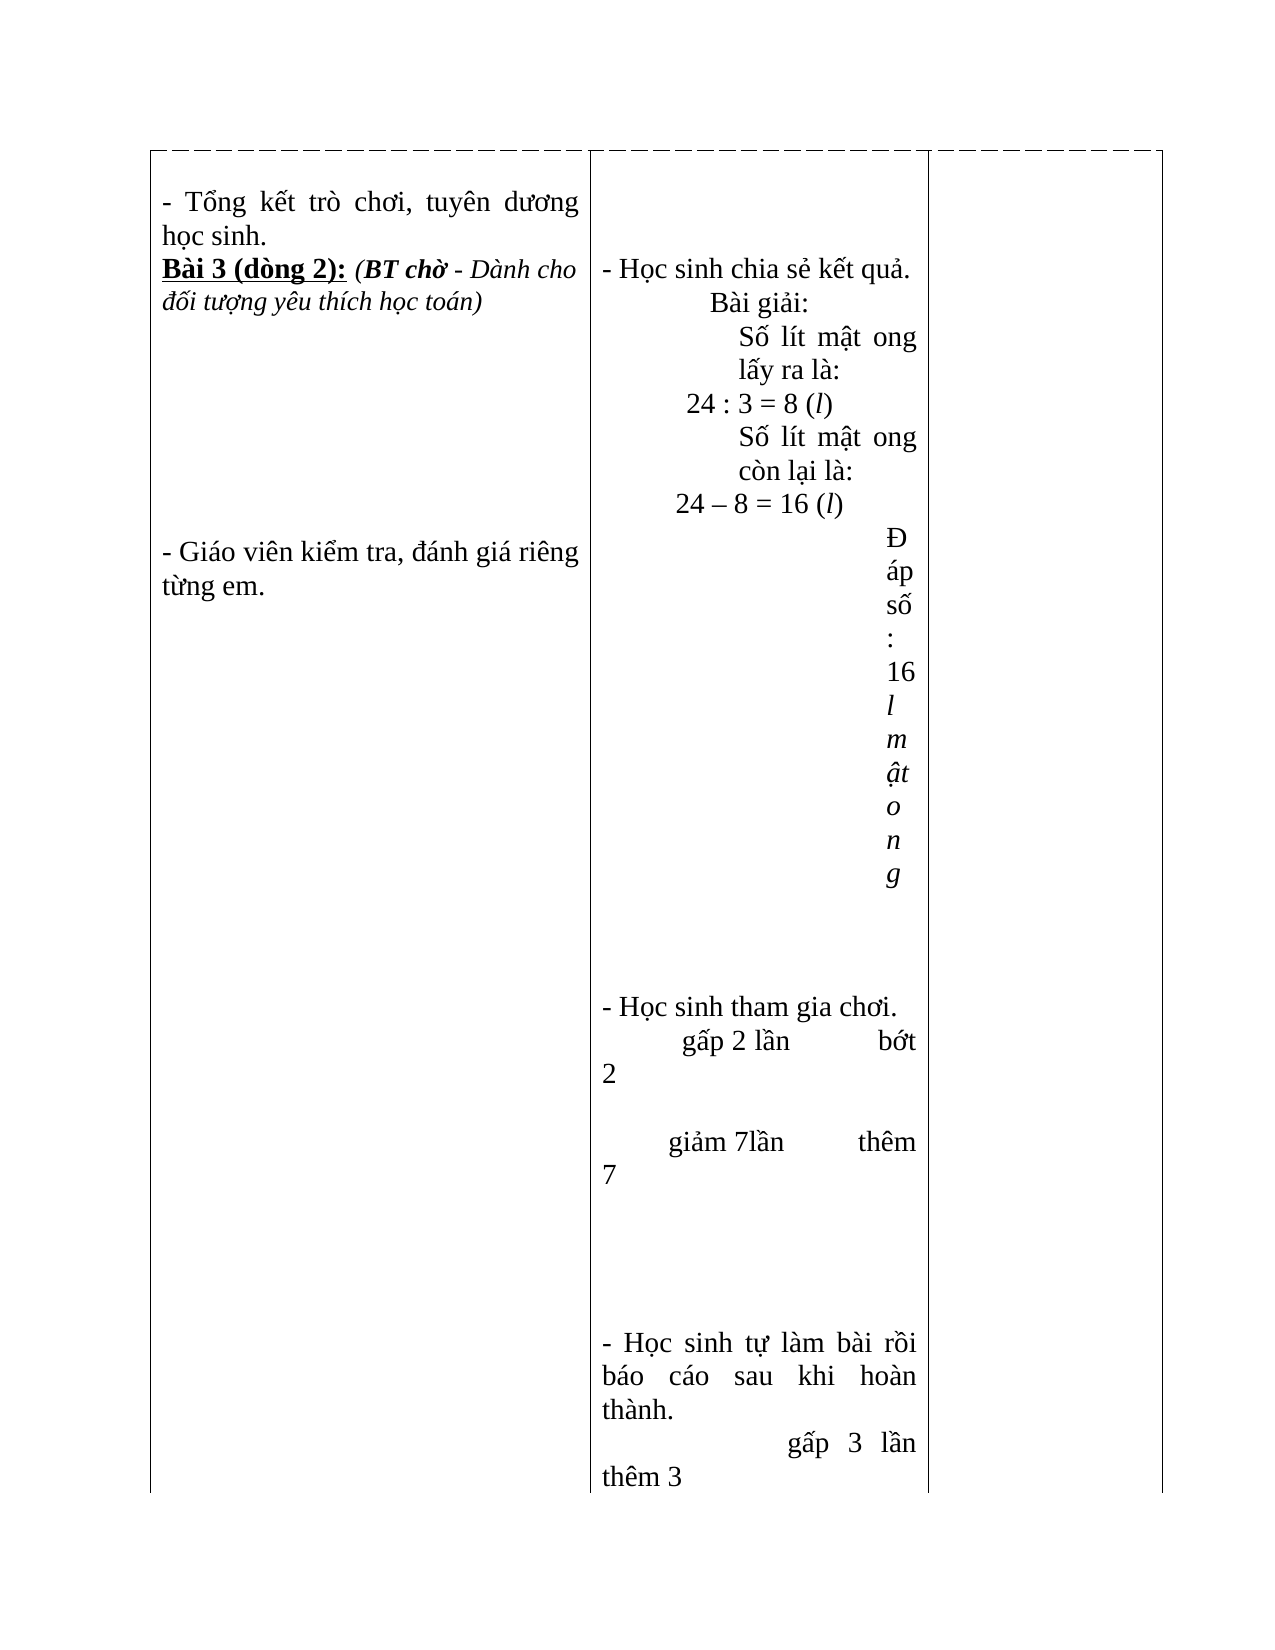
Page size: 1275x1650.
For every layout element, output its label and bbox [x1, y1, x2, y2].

table_cell [151, 150, 590, 1493]
table_cell [591, 150, 928, 1493]
table_cell [929, 150, 1162, 1493]
